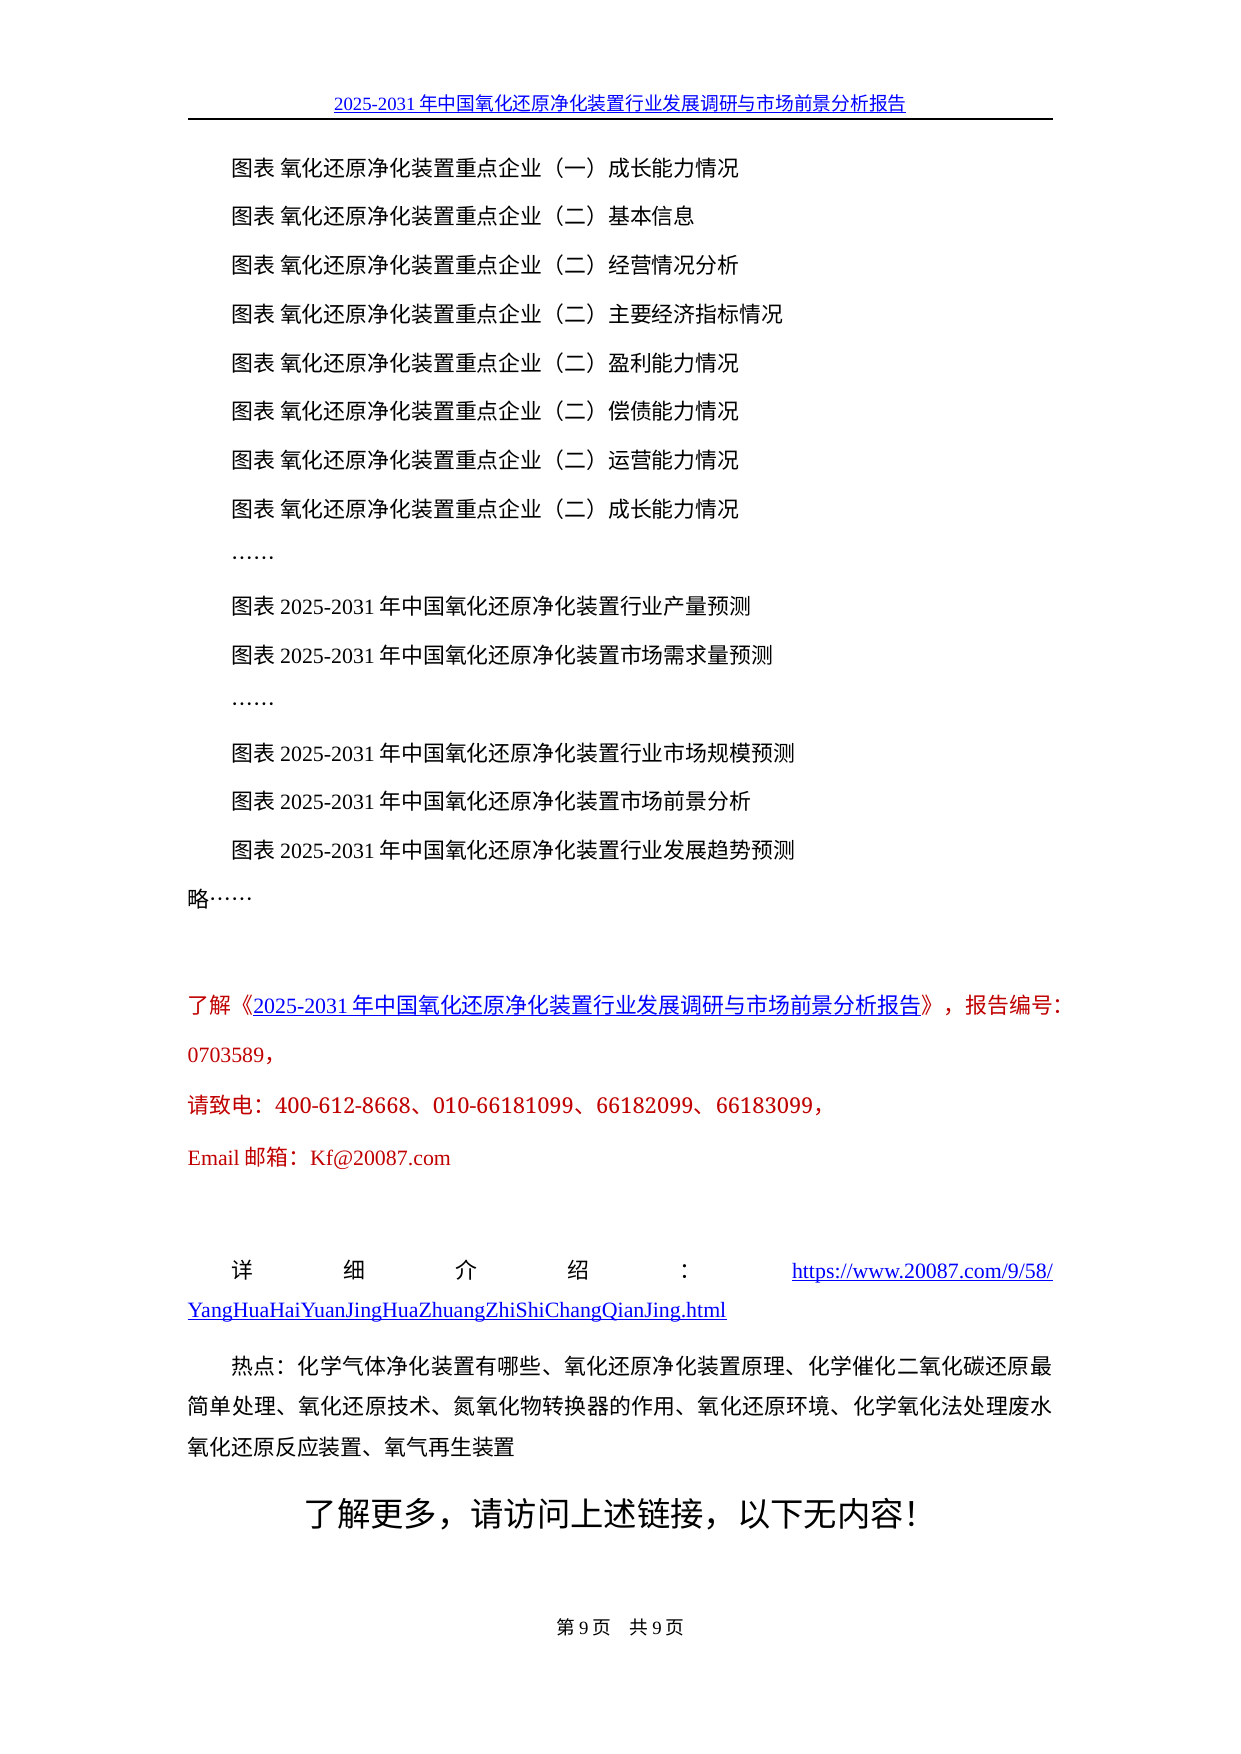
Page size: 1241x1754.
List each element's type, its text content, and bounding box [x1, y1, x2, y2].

text 了解《2025-2031年中国氧化还原净化装置行业发展调研与市场前景分析报告》，报告编号：0703589， [187, 988, 1053, 1069]
text Email邮箱：Kf@20087.com [187, 1140, 1053, 1172]
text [187, 150, 1053, 914]
title 了解更多，请访问上述链接，以下无内容！ [187, 1479, 1053, 1544]
text 详细介绍：https://www.20087.com/9/58/YangHuaHaiYuanJingHuaZhuangZhiShiChangQianJing.html [187, 1253, 1053, 1326]
text 请致电：400-612-8668、010-66181099、66182099、66183099， [187, 1088, 1053, 1121]
text 热点：化学气体净化装置有哪些、氧化还原净化装置原理、化学催化二氧化碳还原最简单处理、氧化还原技术、氮氧化物转换器的作用、氧化还原环境、化学氧化法处理废水、氧化还原反应装置、氧气再生装置 [187, 1348, 1053, 1462]
